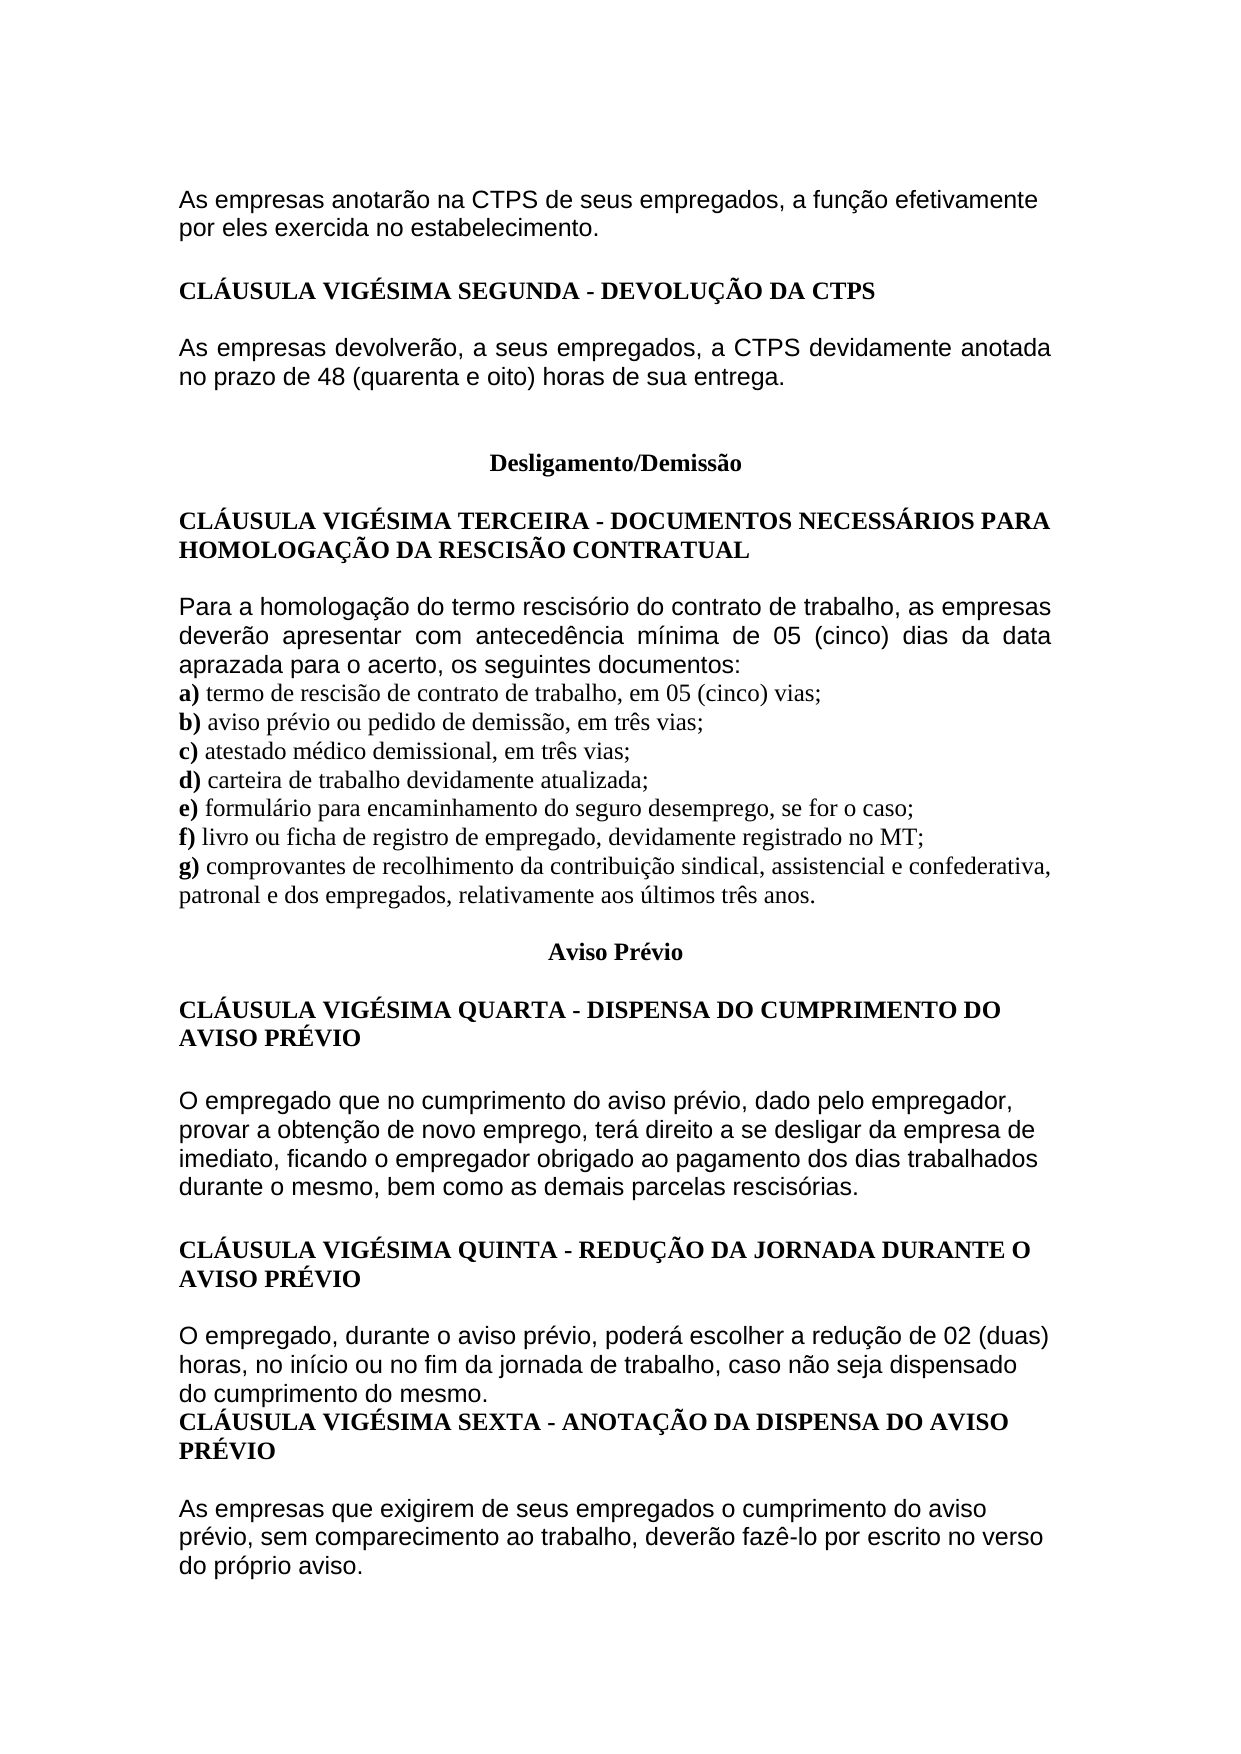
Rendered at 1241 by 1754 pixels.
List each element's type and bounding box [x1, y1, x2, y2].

table_cell [176, 148, 1052, 1583]
